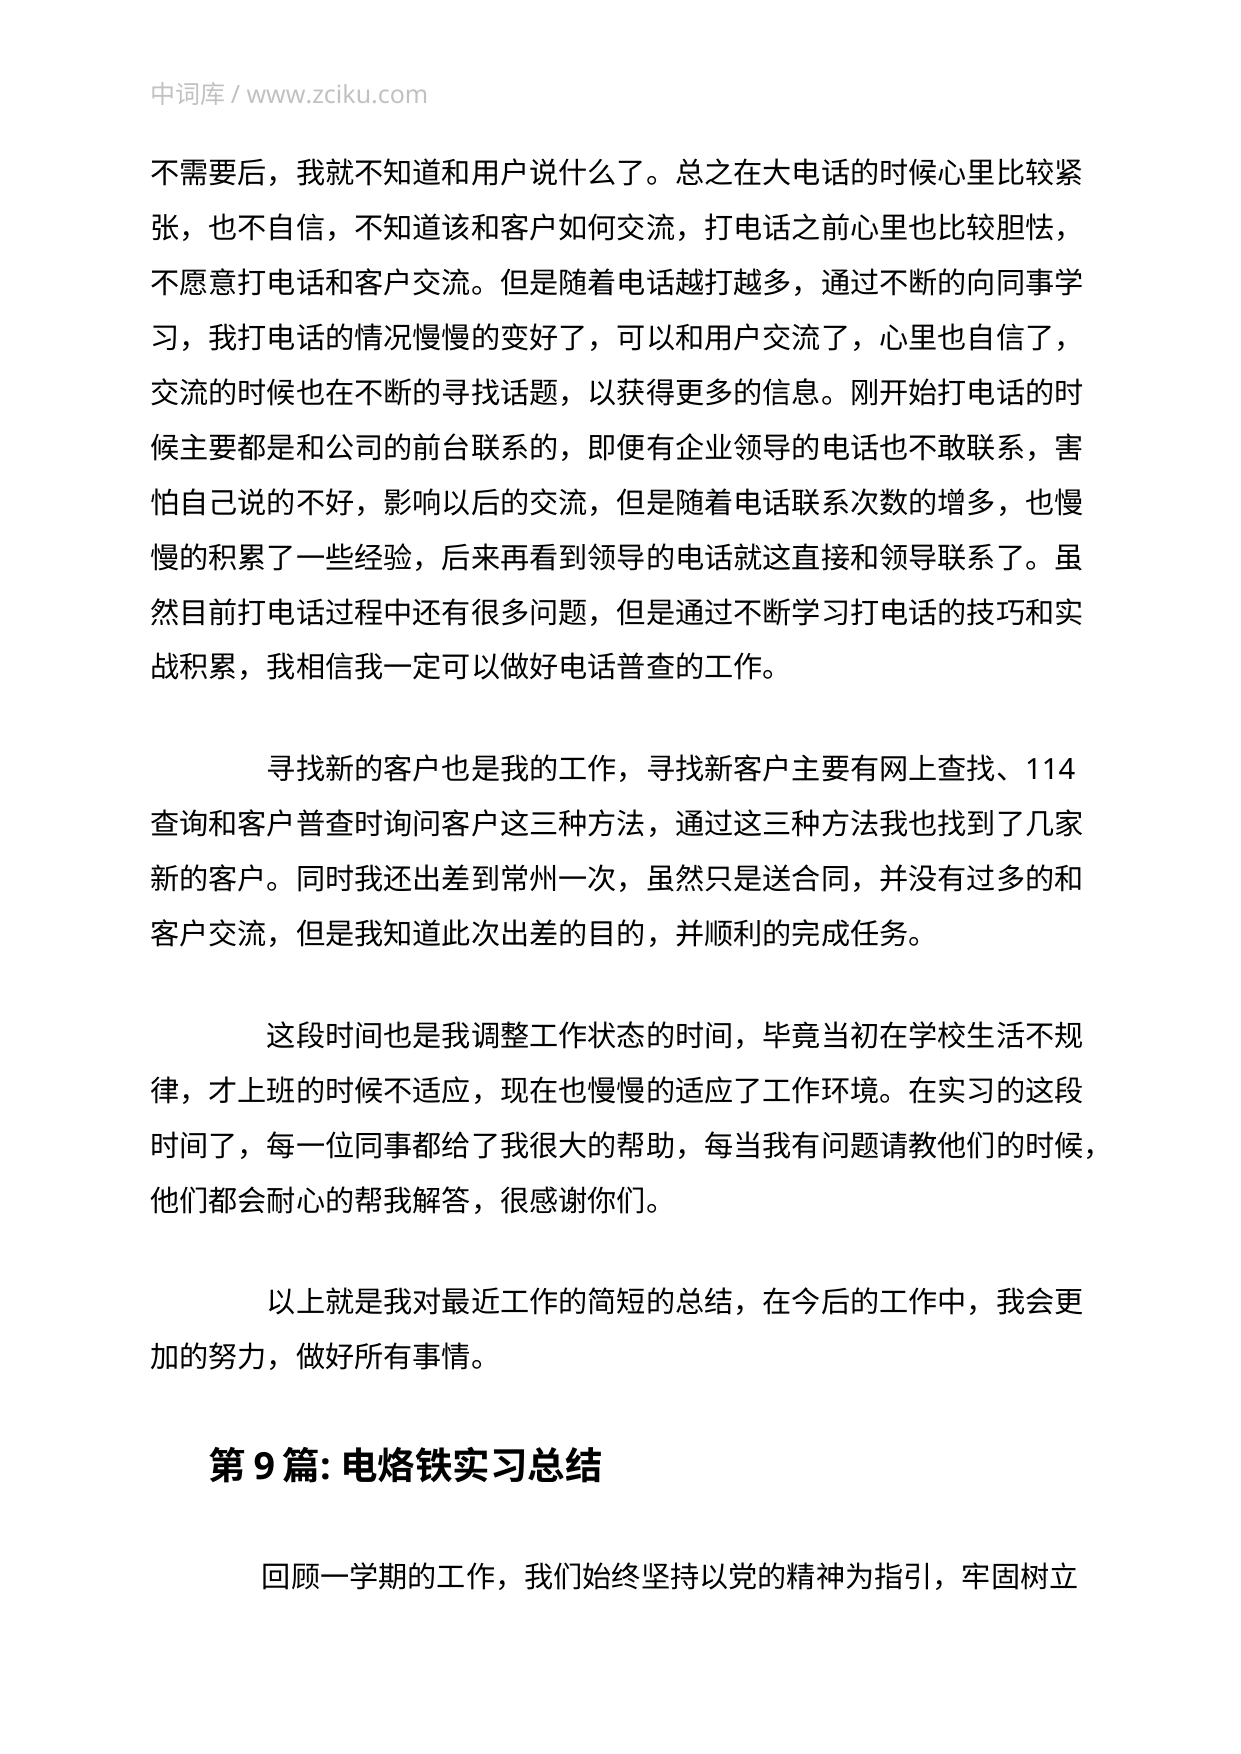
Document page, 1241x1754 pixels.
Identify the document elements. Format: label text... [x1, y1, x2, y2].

text 寻找新的客户也是我的工作，寻找新客户主要有网上查找、114查询和客户普查时询问客户这三种方法，通过这三种方法我也找到了几家新的客户。同时我还出差到常州一次，虽然只是送合同，并没有过多的和客户交流，但是我知道此次出差的目的，并顺利的完成任务。 [150, 746, 1090, 953]
text 这段时间也是我调整工作状态的时间，毕竟当初在学校生活不规律，才上班的时候不适应，现在也慢慢的适应了工作环境。在实习的这段时间了，每一位同事都给了我很大的帮助，每当我有问题请教他们的时候，他们都会耐心的帮我解答，很感谢你们。 [150, 1012, 1090, 1219]
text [150, 150, 1090, 686]
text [150, 1553, 1090, 1596]
text 第9篇: 电烙铁实习总结 [150, 1436, 1090, 1490]
text 以上就是我对最近工作的简短的总结，在今后的工作中，我会更加的努力，做好所有事情。 [150, 1279, 1090, 1376]
